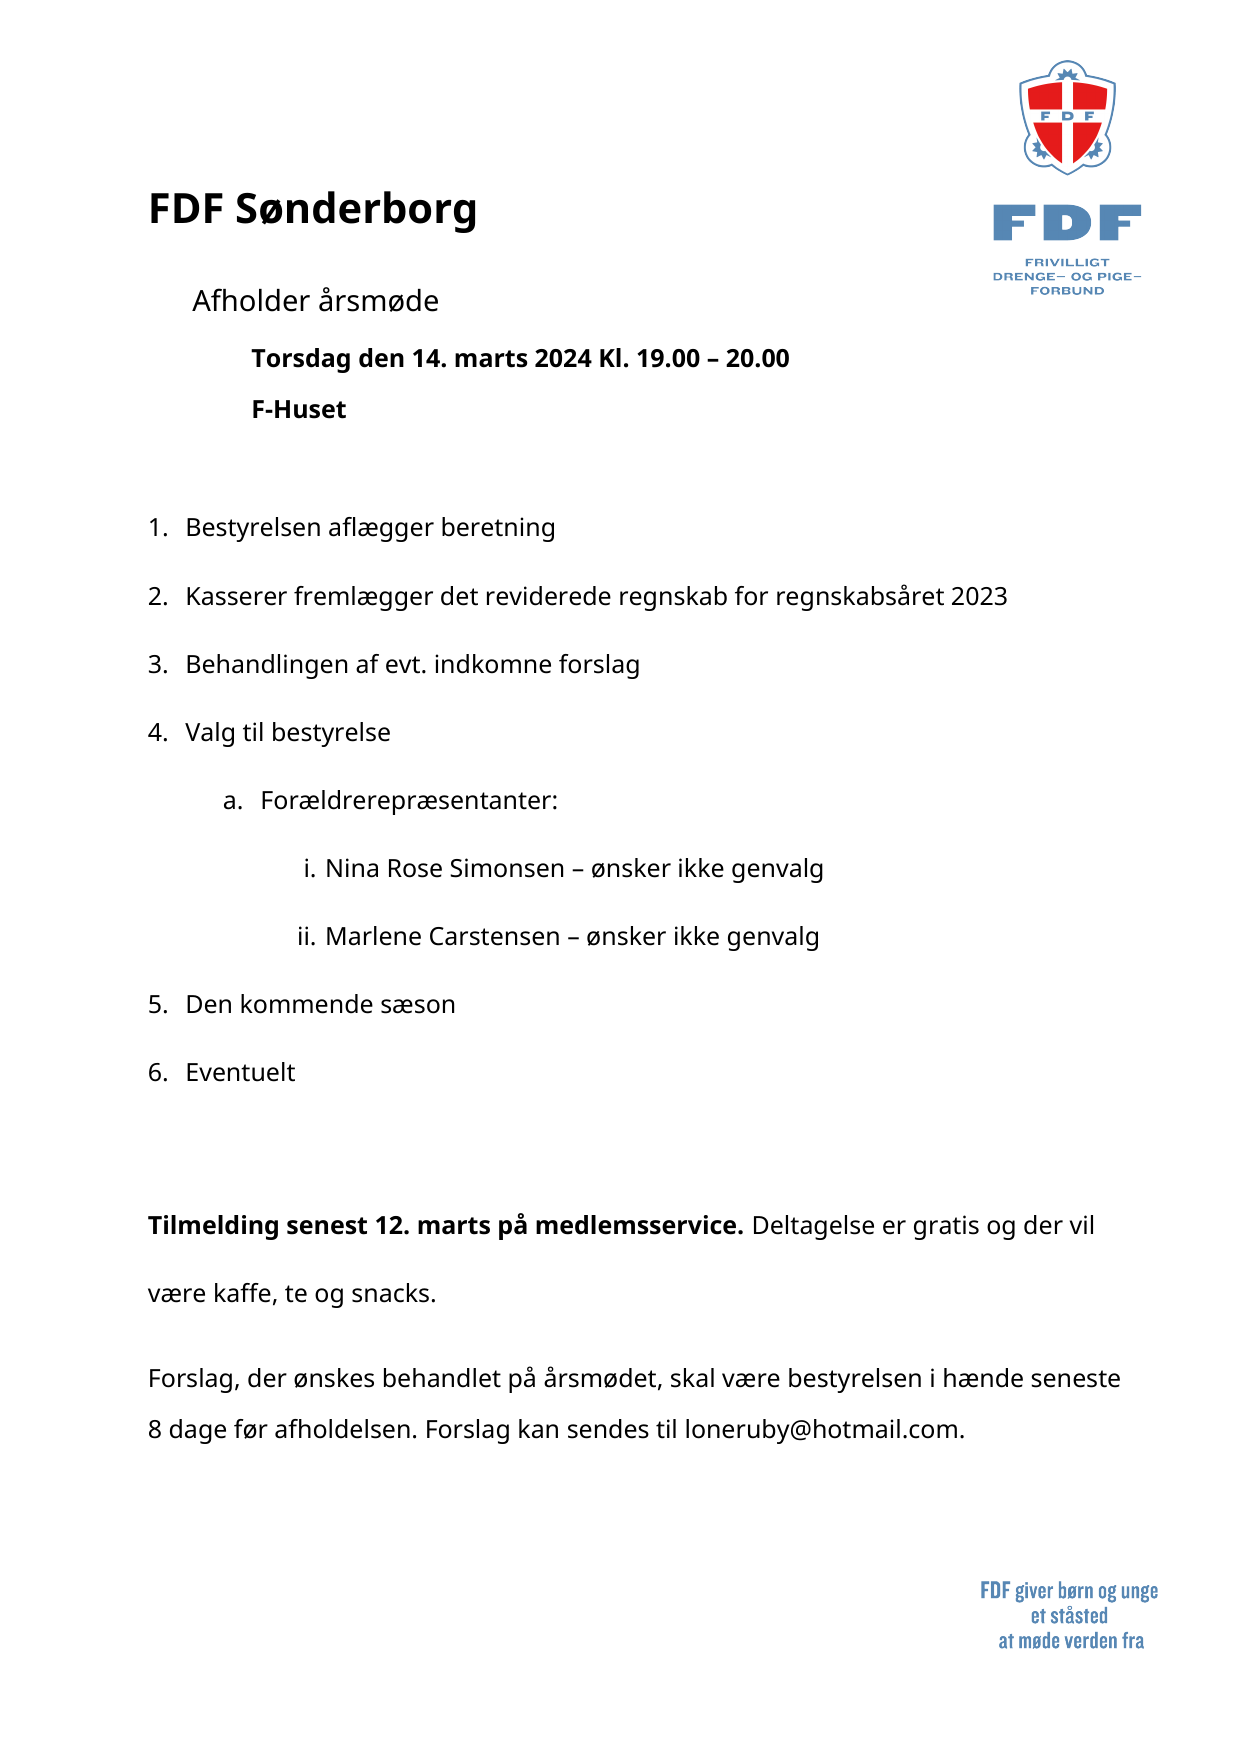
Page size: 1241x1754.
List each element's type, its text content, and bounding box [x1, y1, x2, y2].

list Nina Rose Simonsen – ønsker ikke genvalg [316, 851, 1137, 885]
list Forslag, der ønskes behandlet på årsmødet, skal være bestyrelsen i hænde seneste 8 dage før afholdelsen. Forslag kan sendes til loneruby@hotmail.com. [148, 1361, 1137, 1446]
text Afholder årsmøde [192, 281, 1137, 320]
list Eventuelt [148, 1055, 1137, 1089]
list Bestyrelsen aflægger beretning [148, 510, 1137, 544]
subtitle FDF Sønderborg [148, 179, 1137, 236]
list Kasserer fremlægger det reviderede regnskab for regnskabsåret 2023 [148, 578, 1137, 612]
list Marlene Carstensen – ønsker ikke genvalg [316, 919, 1137, 953]
list Behandlingen af evt. indkomne forslag [148, 646, 1137, 680]
picture [993, 60, 1142, 295]
text Tilmelding senest 12. marts på medlemsservice. Deltagelse er gratis og der vil være kaffe, te og snacks. [148, 1208, 1137, 1310]
text Torsdag den 14. marts 2024 Kl. 19.00 – 20.00 F-Huset [251, 340, 1137, 425]
list Den kommende sæson [148, 987, 1137, 1021]
picture [981, 1581, 1158, 1649]
list Valg til bestyrelse [148, 714, 1137, 748]
list Forældrerepræsentanter: [223, 782, 1137, 817]
